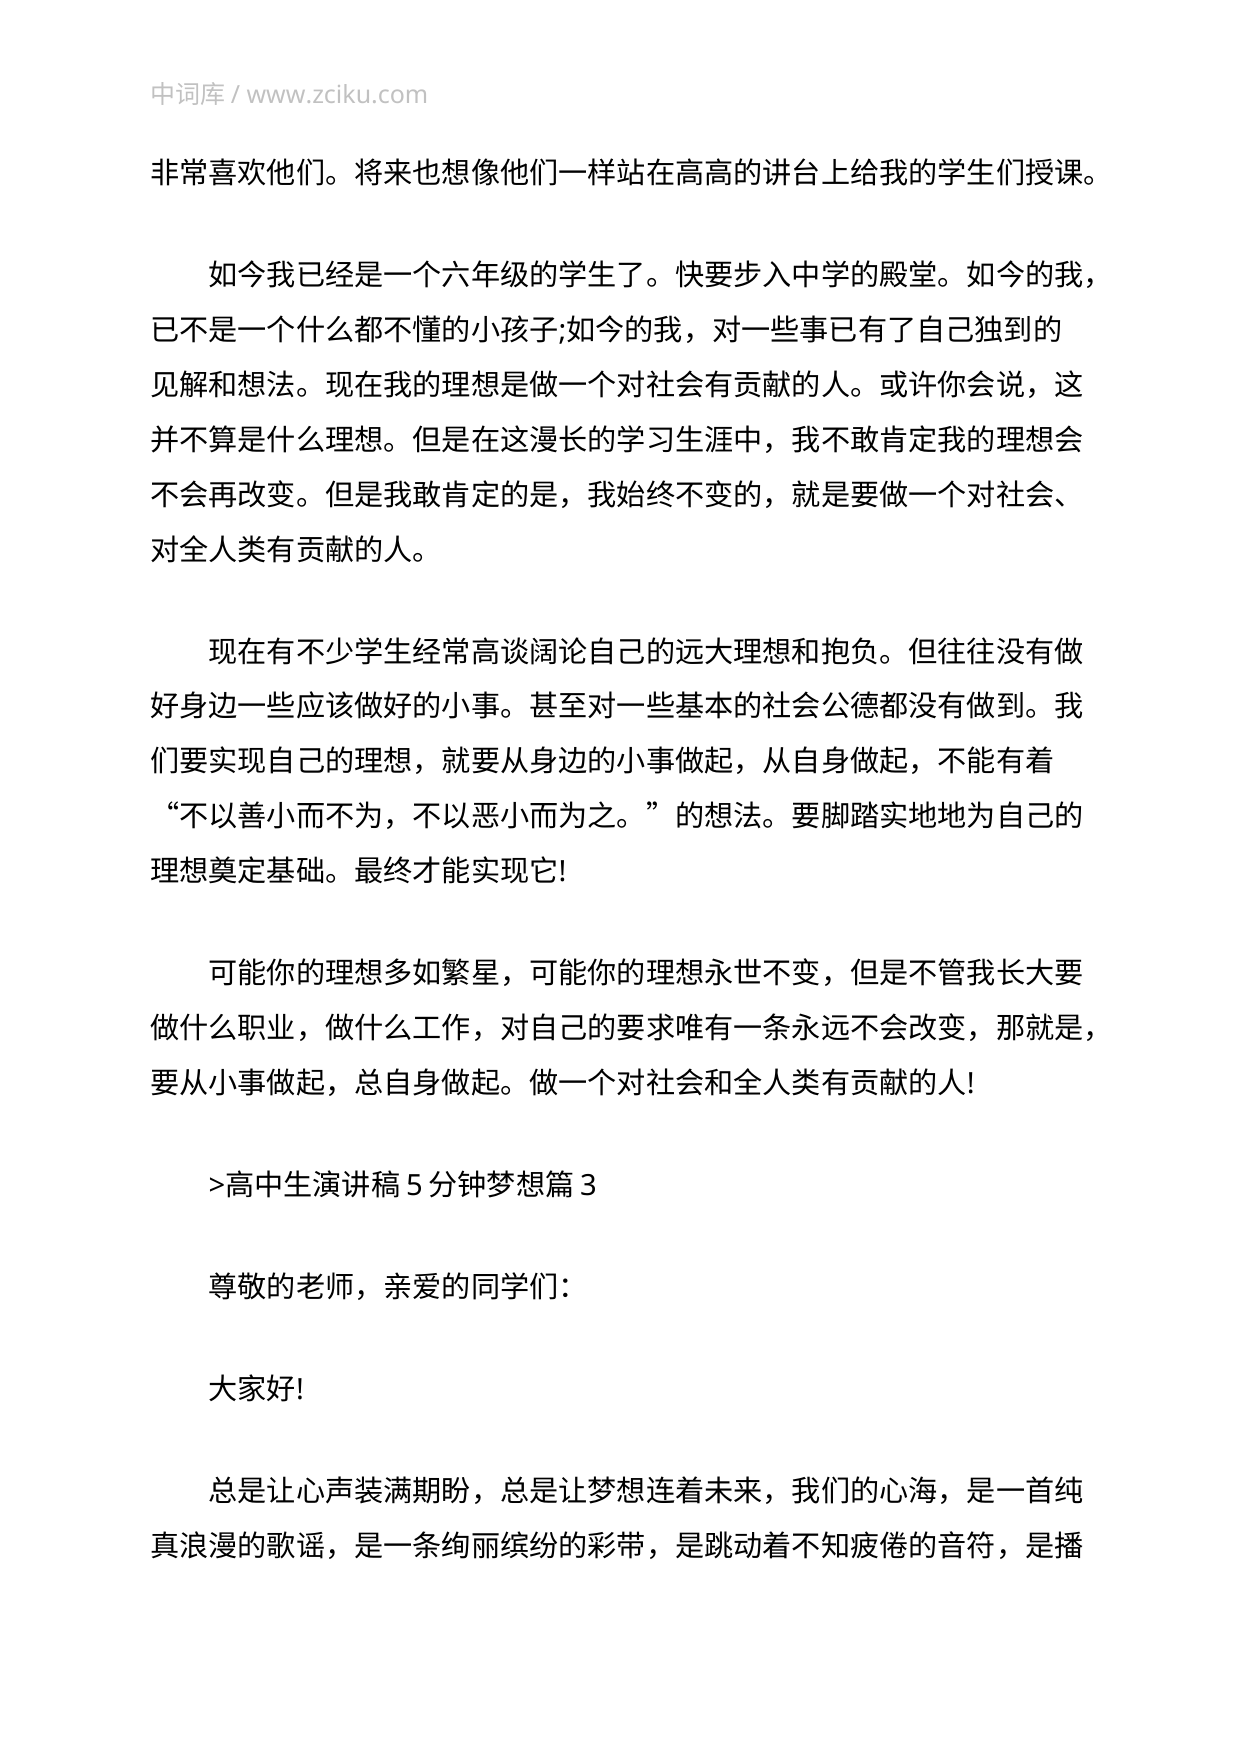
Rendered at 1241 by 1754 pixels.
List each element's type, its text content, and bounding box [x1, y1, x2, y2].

text 如今我已经是一个六年级的学生了。快要步入中学的殿堂。如今的我，已不是一个什么都不懂的小孩子;如今的我，对一些事已有了自己独到的见解和想法。现在我的理想是做一个对社会有贡献的人。或许你会说，这并不算是什么理想。但是在这漫长的学习生涯中，我不敢肯定我的理想会不会再改变。但是我敢肯定的是，我始终不变的，就是要做一个对社会、对全人类有贡献的人。 [150, 252, 1090, 569]
text 尊敬的老师，亲爱的同学们： [150, 1263, 1090, 1306]
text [150, 1467, 1090, 1564]
text >高中生演讲稿5分钟梦想篇3 [150, 1161, 1090, 1204]
text 大家好! [150, 1365, 1090, 1408]
text 现在有不少学生经常高谈阔论自己的远大理想和抱负。但往往没有做好身边一些应该做好的小事。甚至对一些基本的社会公德都没有做到。我们要实现自己的理想，就要从身边的小事做起，从自身做起，不能有着“不以善小而不为，不以恶小而为之。”的想法。要脚踏实地地为自己的理想奠定基础。最终才能实现它! [150, 628, 1090, 890]
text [150, 150, 1090, 192]
text 可能你的理想多如繁星，可能你的理想永世不变，但是不管我长大要做什么职业，做什么工作，对自己的要求唯有一条永远不会改变，那就是，要从小事做起，总自身做起。做一个对社会和全人类有贡献的人! [150, 950, 1090, 1102]
